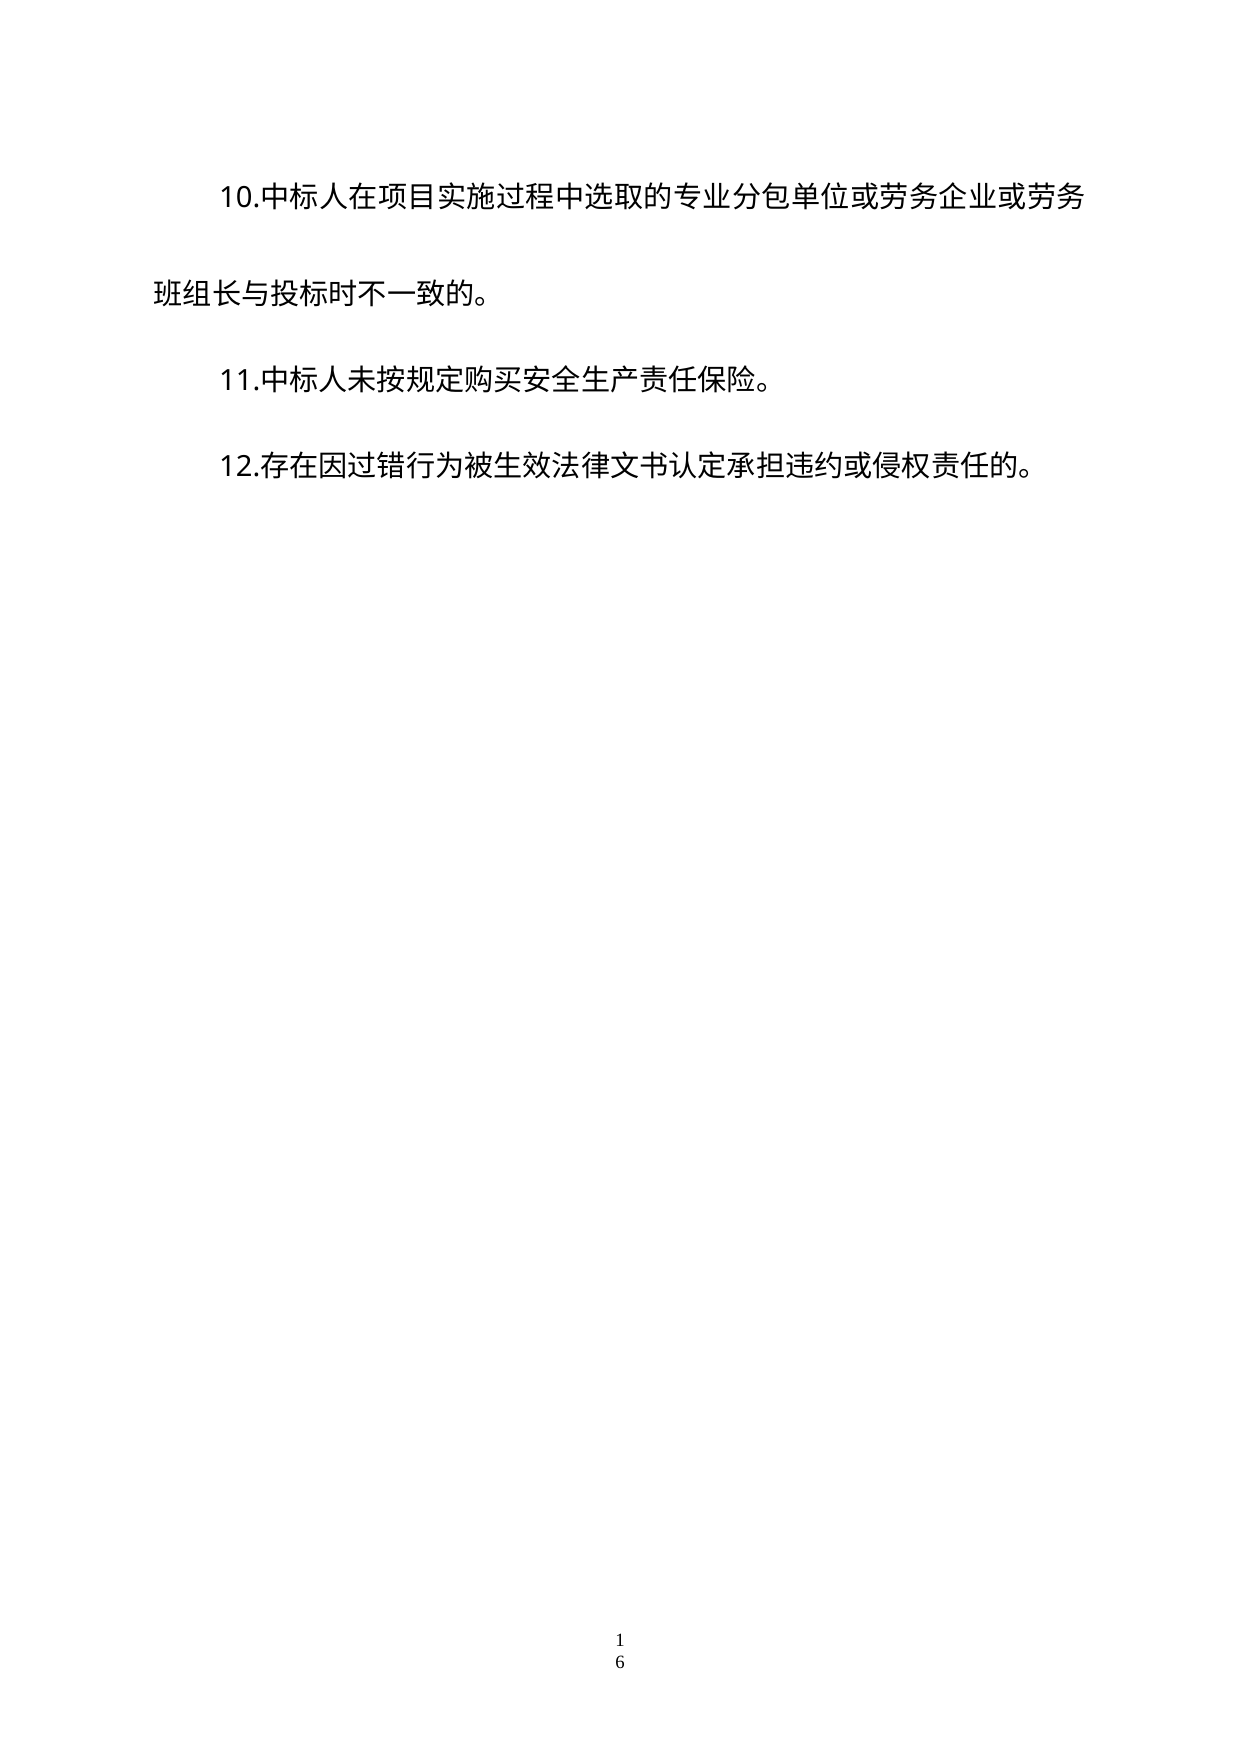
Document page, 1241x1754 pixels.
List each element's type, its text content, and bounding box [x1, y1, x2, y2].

text 12.存在因过错行为被生效法律文书认定承担违约或侵权责任的。 [153, 432, 1087, 497]
text 11.中标人未按规定购买安全生产责任保险。 [153, 346, 1087, 411]
text 10.中标人在项目实施过程中选取的专业分包单位或劳务企业或劳务班组长与投标时不一致的。 [153, 162, 1087, 324]
